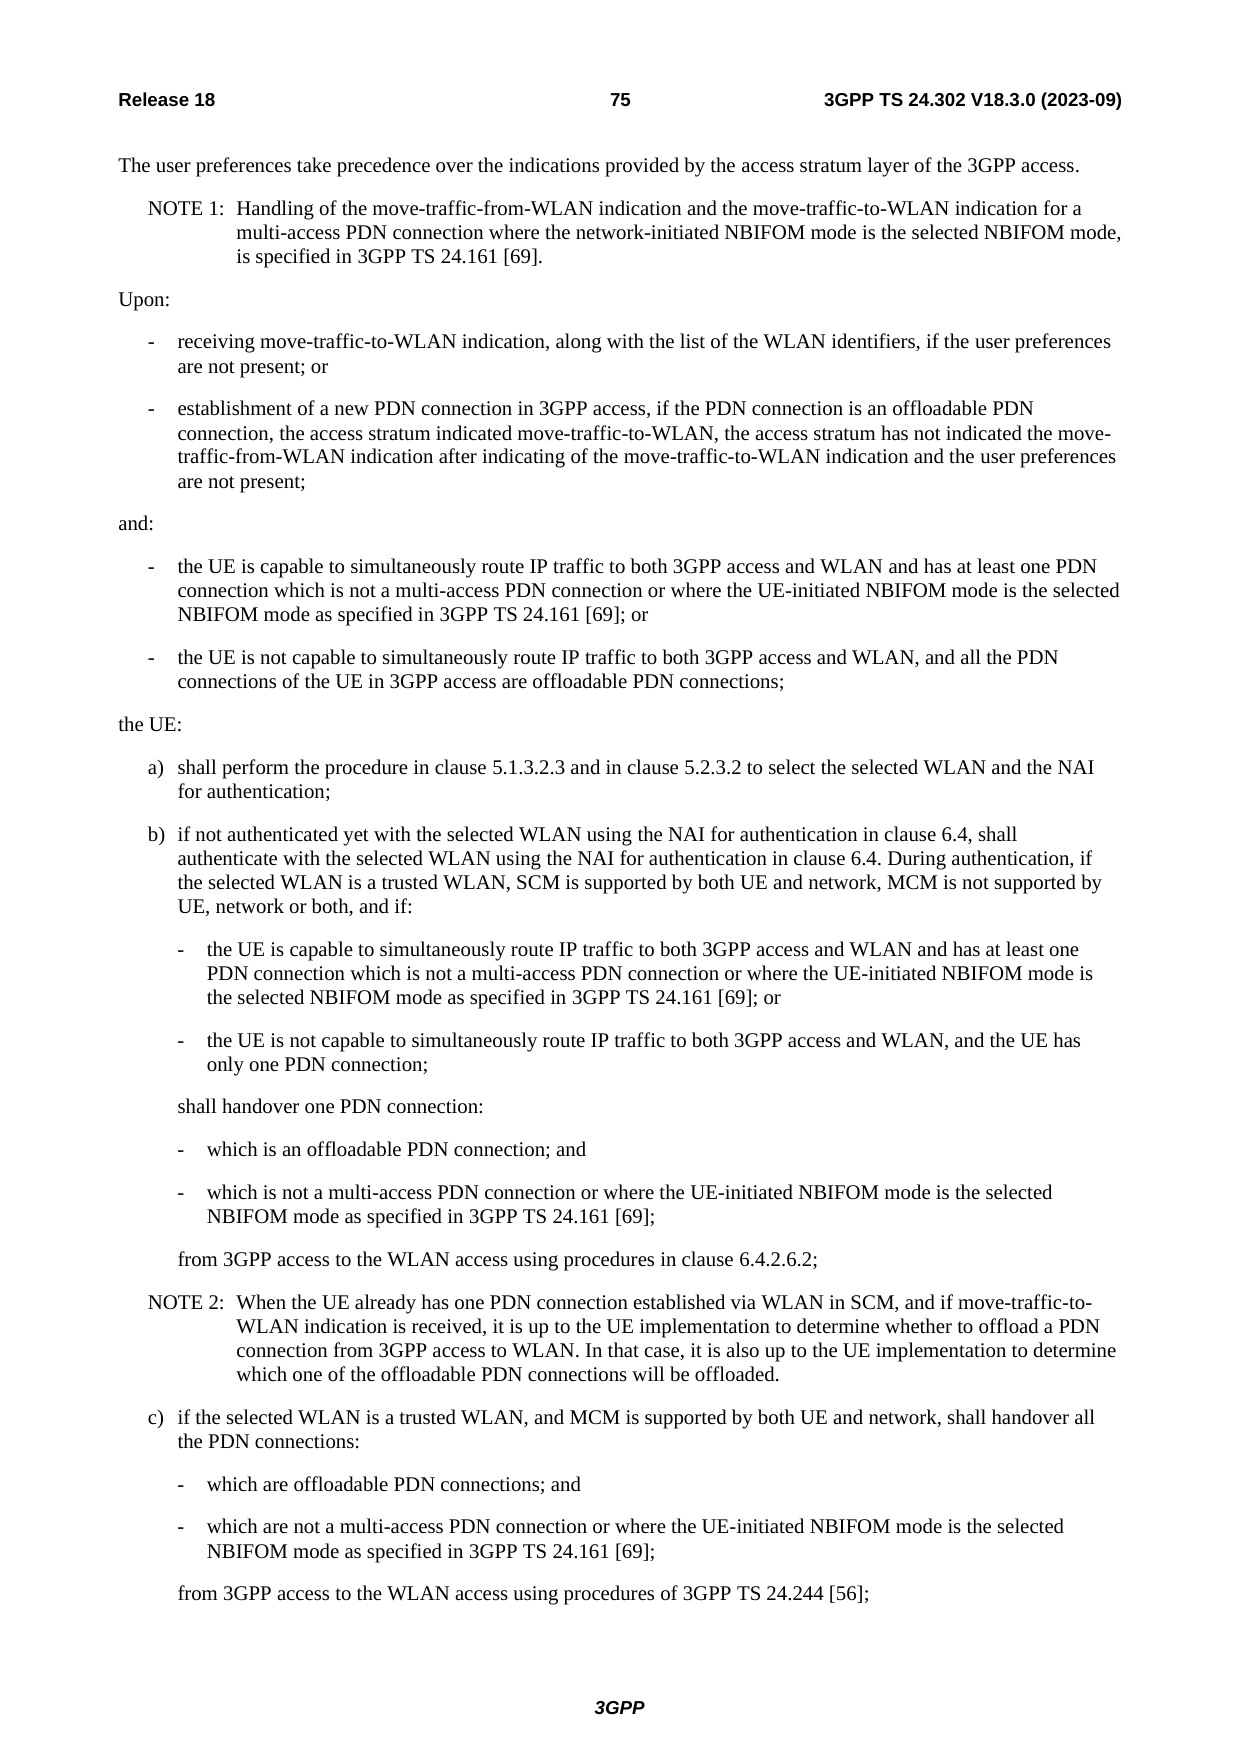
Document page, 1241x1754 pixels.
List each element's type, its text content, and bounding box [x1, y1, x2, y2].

text NOTE 2: When the UE already has one PDN connection established via WLAN in SCM, and if move-traffic-to-WLAN indication is received, it is up to the UE implementation to determine whether to offload a PDN connection from 3GPP access to WLAN. In that case, it is also up to the UE implementation to determine which one of the offloadable PDN connections will be offloaded. [148, 1290, 1122, 1386]
text from 3GPP access to the WLAN access using procedures in clause 6.4.2.6.2; [148, 1247, 1122, 1271]
text a) shall perform the procedure in clause 5.1.3.2.3 and in clause 5.2.3.2 to select the selected WLAN and the NAI for authentication; [148, 755, 1122, 803]
text - the UE is capable to simultaneously route IP traffic to both 3GPP access and WLAN and has at least one PDN connection which is not a multi-access PDN connection or where the UE-initiated NBIFOM mode is the selected NBIFOM mode as specified in 3GPP TS 24.161 [69]; or [148, 554, 1122, 626]
text - the UE is not capable to simultaneously route IP traffic to both 3GPP access and WLAN, and all the PDN connections of the UE in 3GPP access are offloadable PDN connections; [148, 645, 1122, 693]
text - which are offloadable PDN connections; and [177, 1472, 1122, 1496]
text and: [118, 511, 1122, 535]
text - which is an offloadable PDN connection; and [177, 1137, 1122, 1161]
text - the UE is capable to simultaneously route IP traffic to both 3GPP access and WLAN and has at least one PDN connection which is not a multi-access PDN connection or where the UE-initiated NBIFOM mode is the selected NBIFOM mode as specified in 3GPP TS 24.161 [69]; or [177, 937, 1122, 1009]
text NOTE 1: Handling of the move-traffic-from-WLAN indication and the move-traffic-to-WLAN indication for a multi-access PDN connection where the network-initiated NBIFOM mode is the selected NBIFOM mode, is specified in 3GPP TS 24.161 [69]. [148, 196, 1122, 268]
text b) if not authenticated yet with the selected WLAN using the NAI for authentication in clause 6.4, shall authenticate with the selected WLAN using the NAI for authentication in clause 6.4. During authentication, if the selected WLAN is a trusted WLAN, SCM is supported by both UE and network, MCM is not supported by UE, network or both, and if: [148, 822, 1122, 918]
text the UE: [118, 712, 1122, 736]
text - which is not a multi-access PDN connection or where the UE-initiated NBIFOM mode is the selected NBIFOM mode as specified in 3GPP TS 24.161 [69]; [177, 1180, 1122, 1228]
text - the UE is not capable to simultaneously route IP traffic to both 3GPP access and WLAN, and the UE has only one PDN connection; [177, 1028, 1122, 1076]
text shall handover one PDN connection: [148, 1094, 1122, 1118]
text - establishment of a new PDN connection in 3GPP access, if the PDN connection is an offloadable PDN connection, the access stratum indicated move-traffic-to-WLAN, the access stratum has not indicated the move-traffic-from-WLAN indication after indicating of the move-traffic-to-WLAN indication and the user preferences are not present; [148, 396, 1122, 493]
text from 3GPP access to the WLAN access using procedures of 3GPP TS 24.244 [56]; [148, 1581, 1122, 1605]
text Upon: [118, 287, 1122, 311]
text - which are not a multi-access PDN connection or where the UE-initiated NBIFOM mode is the selected NBIFOM mode as specified in 3GPP TS 24.161 [69]; [177, 1514, 1122, 1563]
text The user preferences take precedence over the indications provided by the access stratum layer of the 3GPP access. [118, 153, 1122, 177]
text c) if the selected WLAN is a trusted WLAN, and MCM is supported by both UE and network, shall handover all the PDN connections: [148, 1405, 1122, 1453]
text - receiving move-traffic-to-WLAN indication, along with the list of the WLAN identifiers, if the user preferences are not present; or [148, 329, 1122, 378]
